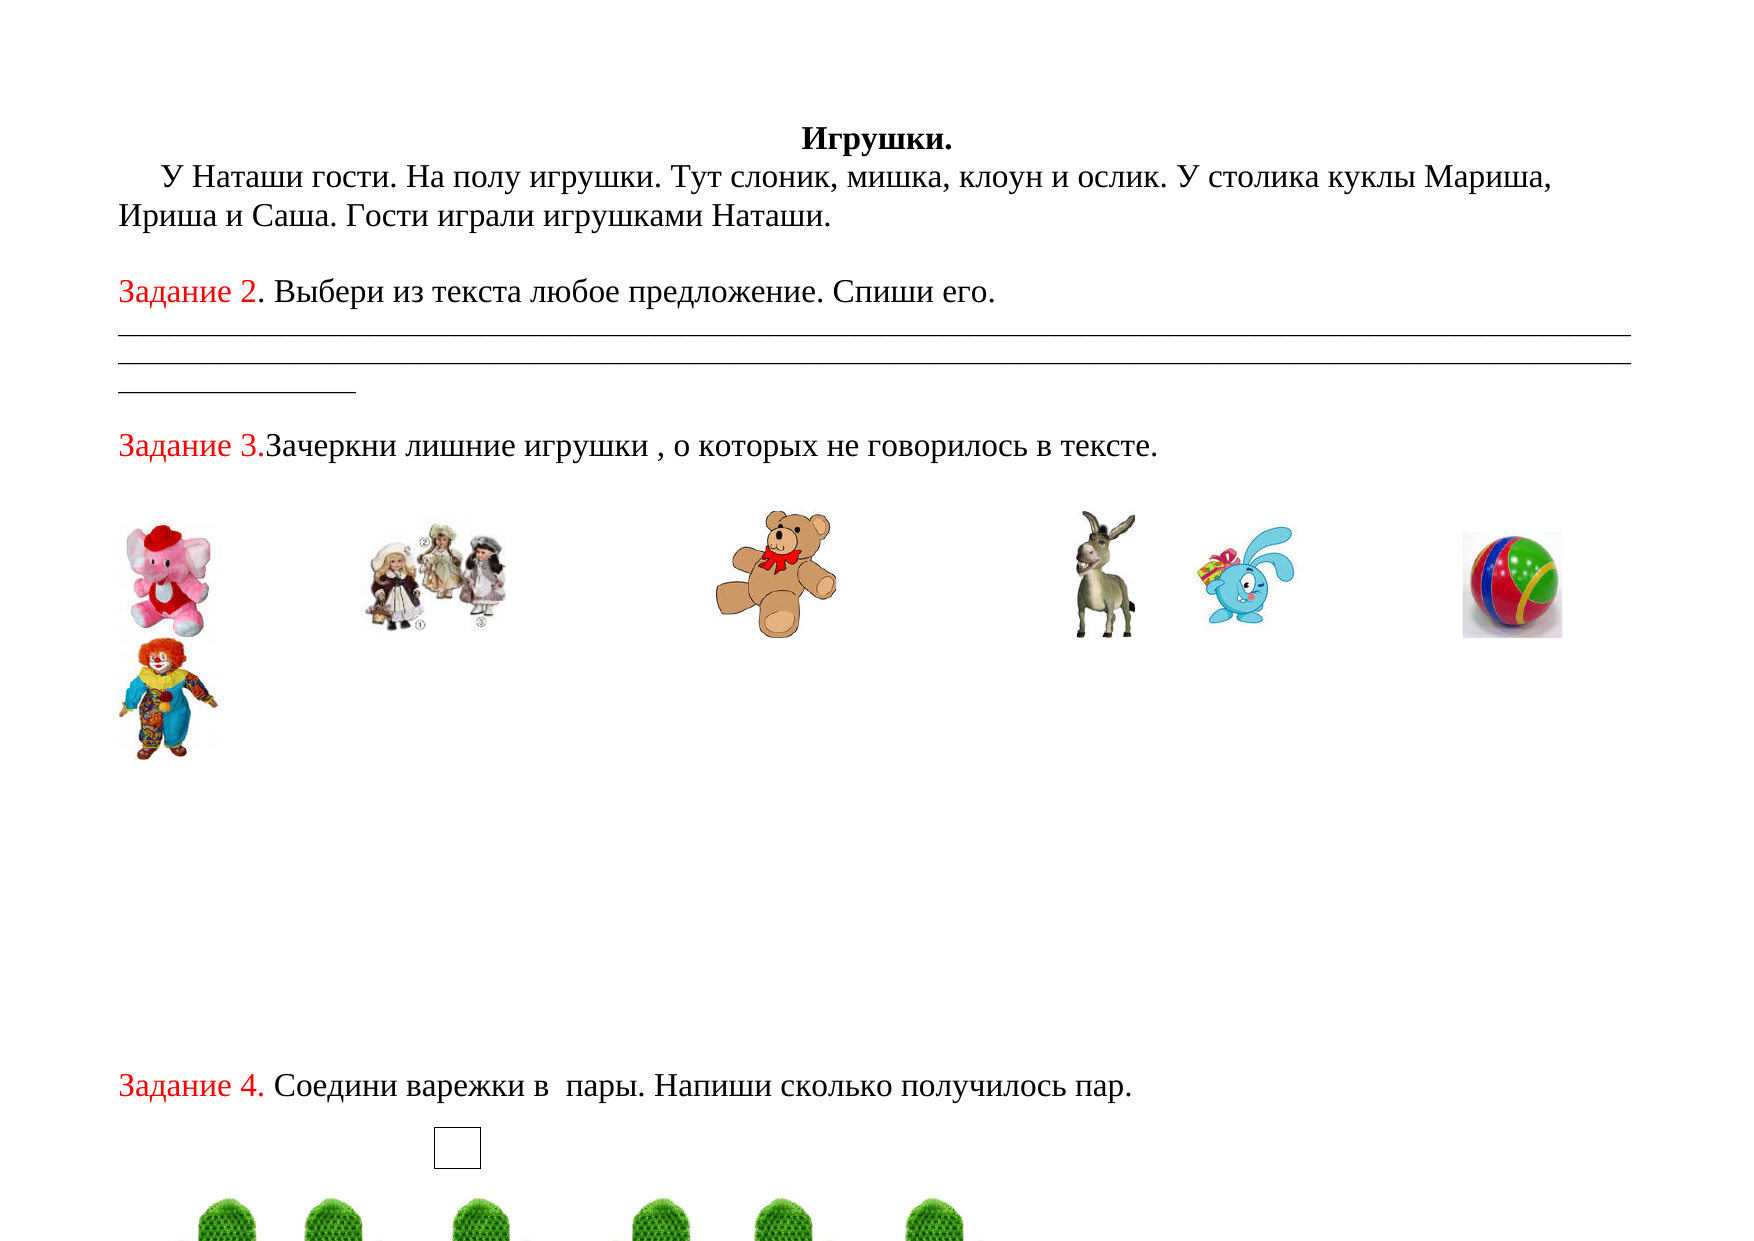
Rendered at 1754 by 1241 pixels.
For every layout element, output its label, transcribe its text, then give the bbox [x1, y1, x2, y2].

picture [897, 1192, 998, 1241]
text Задание 3.Зачеркни лишние игрушки , о которых не говорилось в тексте. [118, 425, 1636, 463]
picture [1076, 511, 1136, 638]
picture [296, 1192, 397, 1241]
picture [163, 1192, 263, 1241]
picture [363, 517, 508, 638]
picture [597, 1192, 698, 1241]
picture [118, 522, 219, 760]
text У Наташи гости. На полу игрушки. Тут слоник, мишка, клоун и ослик. У столика куклы Мариша, Ириша и Саша. Гости играли игрушками Наташи. [118, 156, 1636, 233]
picture [746, 1192, 847, 1241]
picture [444, 1192, 544, 1241]
text Игрушки. [118, 118, 1636, 156]
picture [716, 511, 837, 638]
text Задание 4. Соедини варежки в пары. Напиши сколько получилось пар. [118, 1066, 1636, 1104]
text Задание 2. Выбери из текста любое предложение. Спиши его. [118, 271, 1636, 310]
picture [1462, 532, 1563, 638]
picture [1187, 518, 1307, 638]
text _____________________________________________________________________________________________________________________________________________________________________________________________________________________________________________________________________ [118, 310, 1636, 396]
